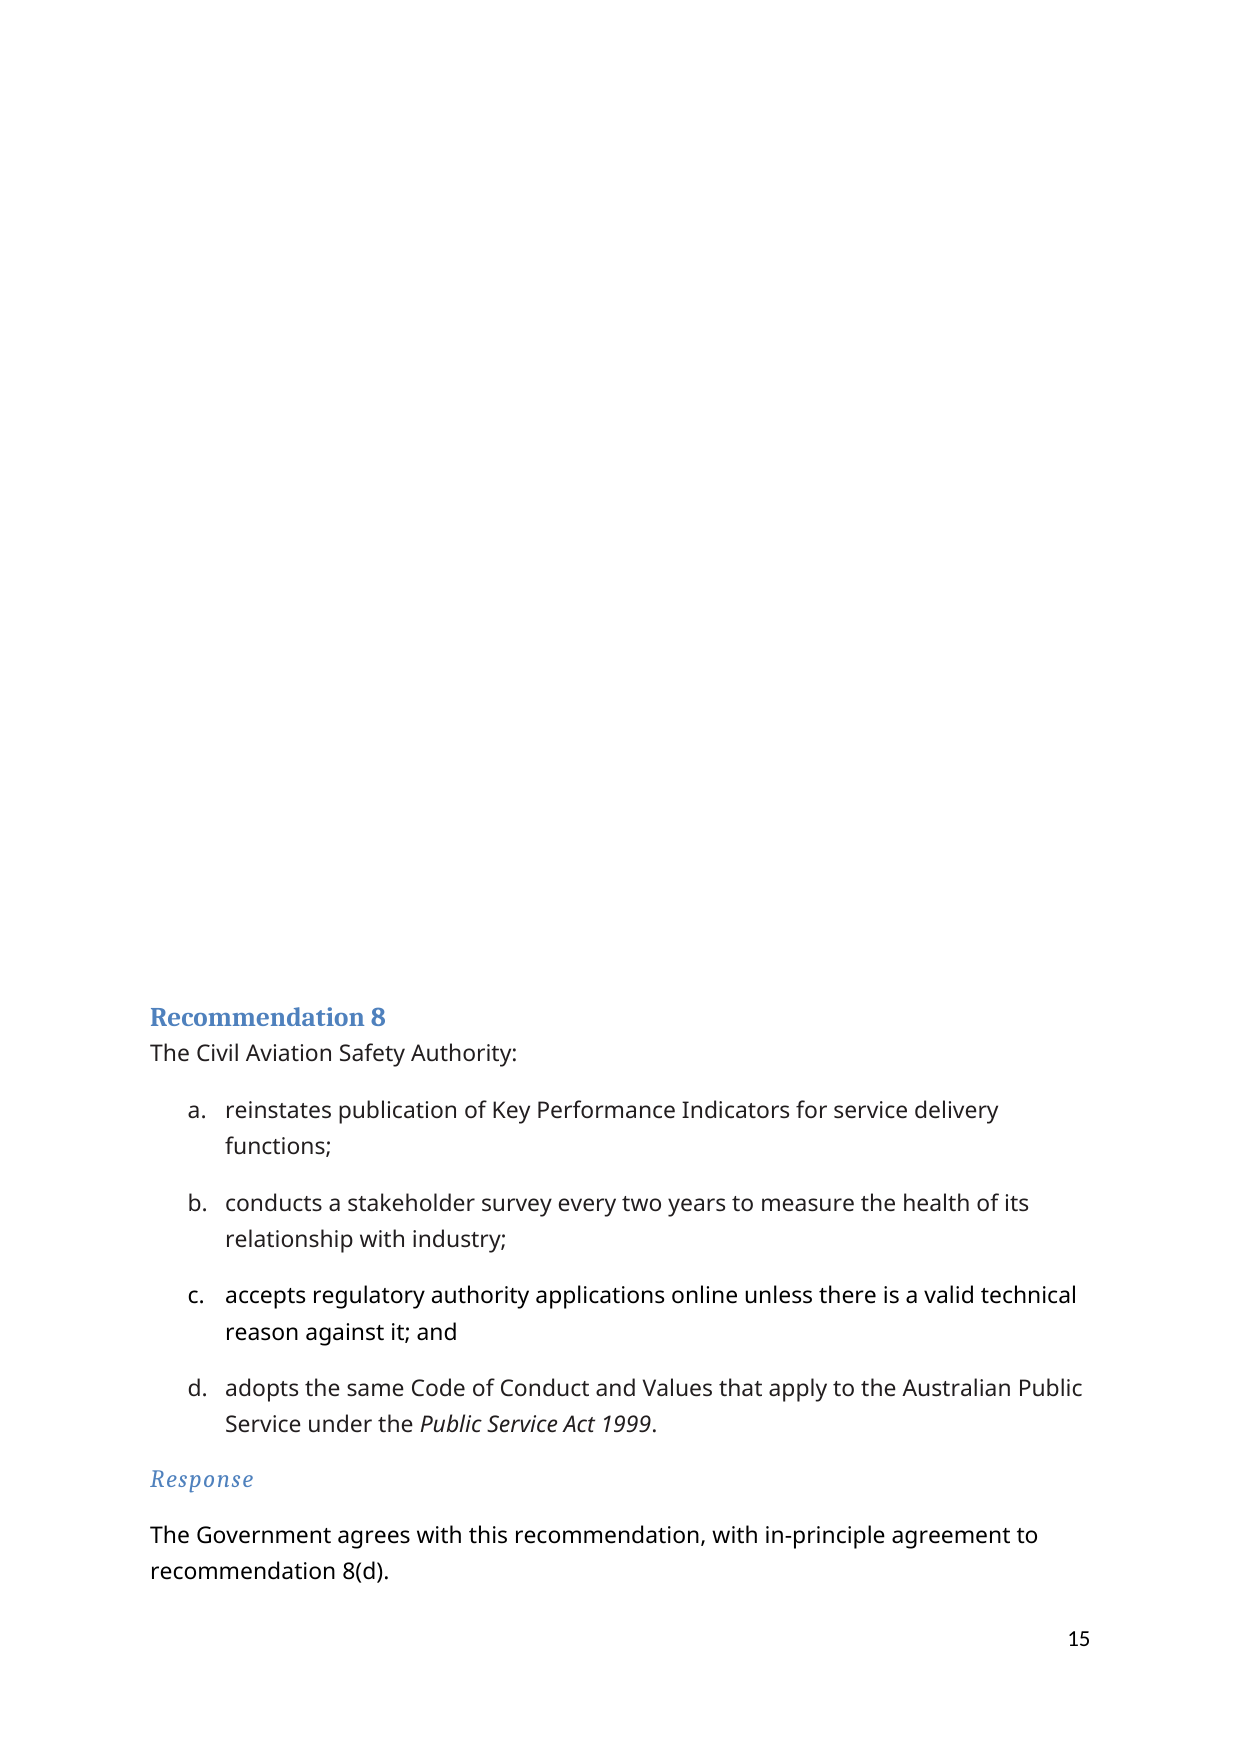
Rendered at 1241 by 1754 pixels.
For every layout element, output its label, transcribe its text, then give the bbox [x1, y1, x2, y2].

text The Government agrees with this recommendation, with in-principle agreement to recommendation 8(d). [150, 1519, 1090, 1586]
list reinstates publication of Key Performance Indicators for service delivery functions; [187, 1094, 1090, 1161]
subtitle Response [150, 1465, 1090, 1494]
list adopts the same Code of Conduct and Values that apply to the Australian Public Service under the Public Service Act 1999. [187, 1372, 1090, 1439]
list conducts a stakeholder survey every two years to measure the health of its relationship with industry; [187, 1187, 1090, 1254]
list accepts regulatory authority applications online unless there is a valid technical reason against it; and [187, 1279, 1090, 1347]
subtitle Recommendation 8 [150, 1002, 1090, 1033]
text The Civil Aviation Safety Authority: [150, 1037, 1090, 1068]
